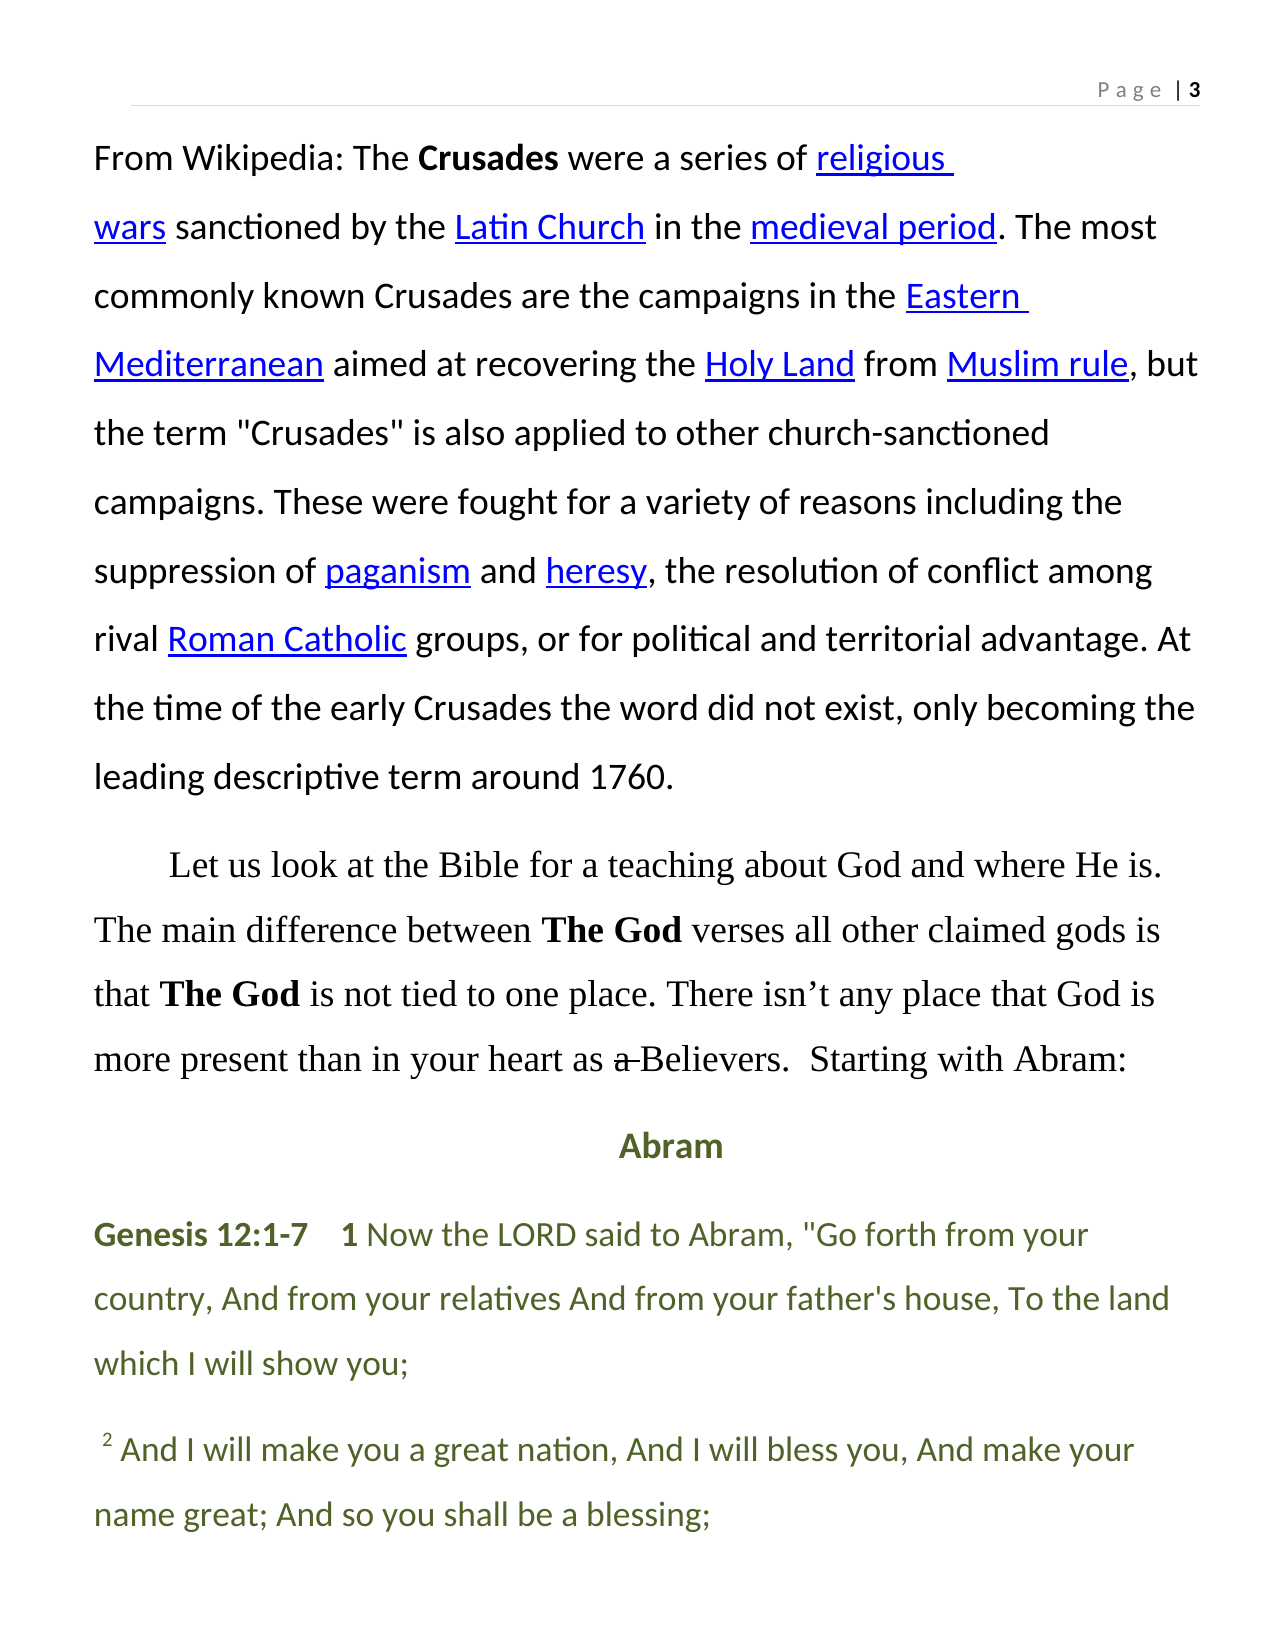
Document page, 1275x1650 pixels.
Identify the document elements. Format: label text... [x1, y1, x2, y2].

text Let us look at the Bible for a teaching about God and where He is. The main difference between The God verses all other claimed gods is that The God is not tied to one place. There isn’t any place that God is more present than in your heart as a Believers. Starting with Abram: [94, 842, 1200, 1080]
text 2 And I will make you a great nation, And I will bless you, And make your name great; And so you shall be a blessing; [94, 1427, 1200, 1535]
text Abram [544, 1122, 1200, 1168]
text Genesis 12:1-7 1 Now the LORD said to Abram, "Go forth from your country, And from your relatives And from your father's house, To the land which I will show you; [94, 1212, 1200, 1384]
text From Wikipedia: The Crusades were a series of religious wars sanctioned by the Latin Church in the medieval period. The most commonly known Crusades are the campaigns in the Eastern Mediterranean aimed at recovering the Holy Land from Muslim rule, but the term "Crusades" is also applied to other church-sanctioned campaigns. These were fought for a variety of reasons including the suppression of paganism and heresy, the resolution of conflict among rival Roman Catholic groups, or for political and territorial advantage. At the time of the early Crusades the word did not exist, only becoming the leading descriptive term around 1760. [94, 134, 1200, 799]
